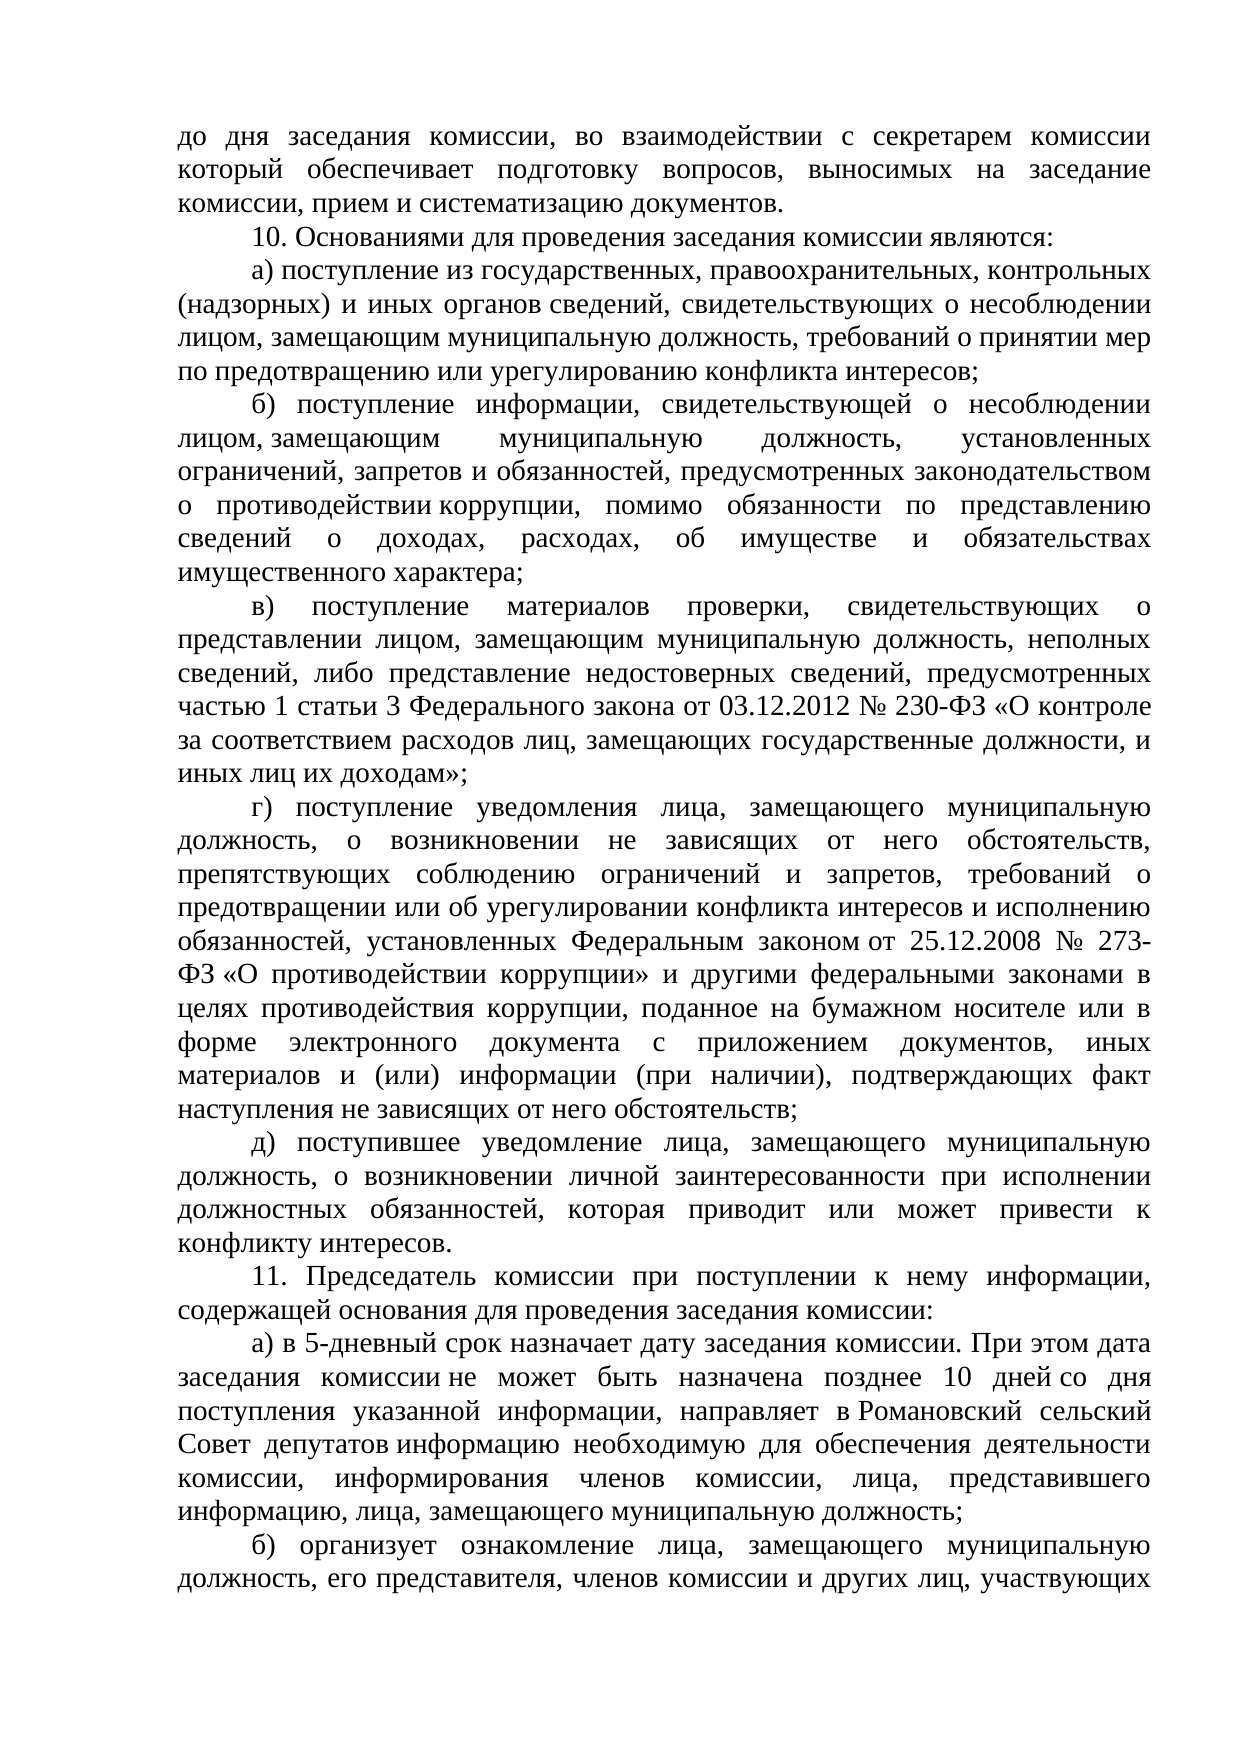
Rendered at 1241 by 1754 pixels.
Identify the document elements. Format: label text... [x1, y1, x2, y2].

text 11. Председатель комиссии при поступлении к нему информации, содержащей основания для проведения заседания комиссии: [177, 1258, 1152, 1326]
text а) в 5-дневный срок назначает дату заседания комиссии. При этом дата заседания комиссии не может быть назначена позднее 10 дней со дня поступления указанной информации, направляет в Романовский сельский Совет депутатов информацию необходимую для обеспечения деятельности комиссии, информирования членов комиссии, лица, представившего информацию, лица, замещающего муниципальную должность; [177, 1326, 1152, 1527]
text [177, 1527, 1152, 1594]
text 10. Основаниями для проведения заседания комиссии являются: [215, 219, 1152, 252]
text д) поступившее уведомление лица, замещающего муниципальную должность, о возникновении личной заинтересованности при исполнении должностных обязанностей, которая приводит или может привести к конфликту интересов. [177, 1124, 1152, 1258]
text а) поступление из государственных, правоохранительных, контрольных (надзорных) и иных органов сведений, свидетельствующих о несоблюдении лицом, замещающим муниципальную должность, требований о принятии мер по предотвращению или урегулированию конфликта интересов; [177, 252, 1152, 386]
text б) поступление информации, свидетельствующей о несоблюдении лицом, замещающим муниципальную должность, установленных ограничений, запретов и обязанностей, предусмотренных законодательством о противодействии коррупции, помимо обязанности по представлению сведений о доходах, расходах, об имуществе и обязательствах имущественного характера; [177, 386, 1152, 588]
text в) поступление материалов проверки, свидетельствующих о представлении лицом, замещающим муниципальную должность, неполных сведений, либо представление недостоверных сведений, предусмотренных частью 1 статьи 3 Федерального закона от 03.12.2012 № 230-ФЗ «О контроле за соответствием расходов лиц, замещающих государственные должности, и иных лиц их доходам»; [177, 588, 1152, 789]
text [177, 118, 1152, 219]
text г) поступление уведомления лица, замещающего муниципальную должность, о возникновении не зависящих от него обстоятельств, препятствующих соблюдению ограничений и запретов, требований о предотвращении или об урегулировании конфликта интересов и исполнению обязанностей, установленных Федеральным законом от 25.12.2008 № 273-ФЗ «О противодействии коррупции» и другими федеральными законами в целях противодействия коррупции, поданное на бумажном носителе или в форме электронного документа с приложением документов, иных материалов и (или) информации (при наличии), подтверждающих факт наступления не зависящих от него обстоятельств; [177, 789, 1152, 1124]
